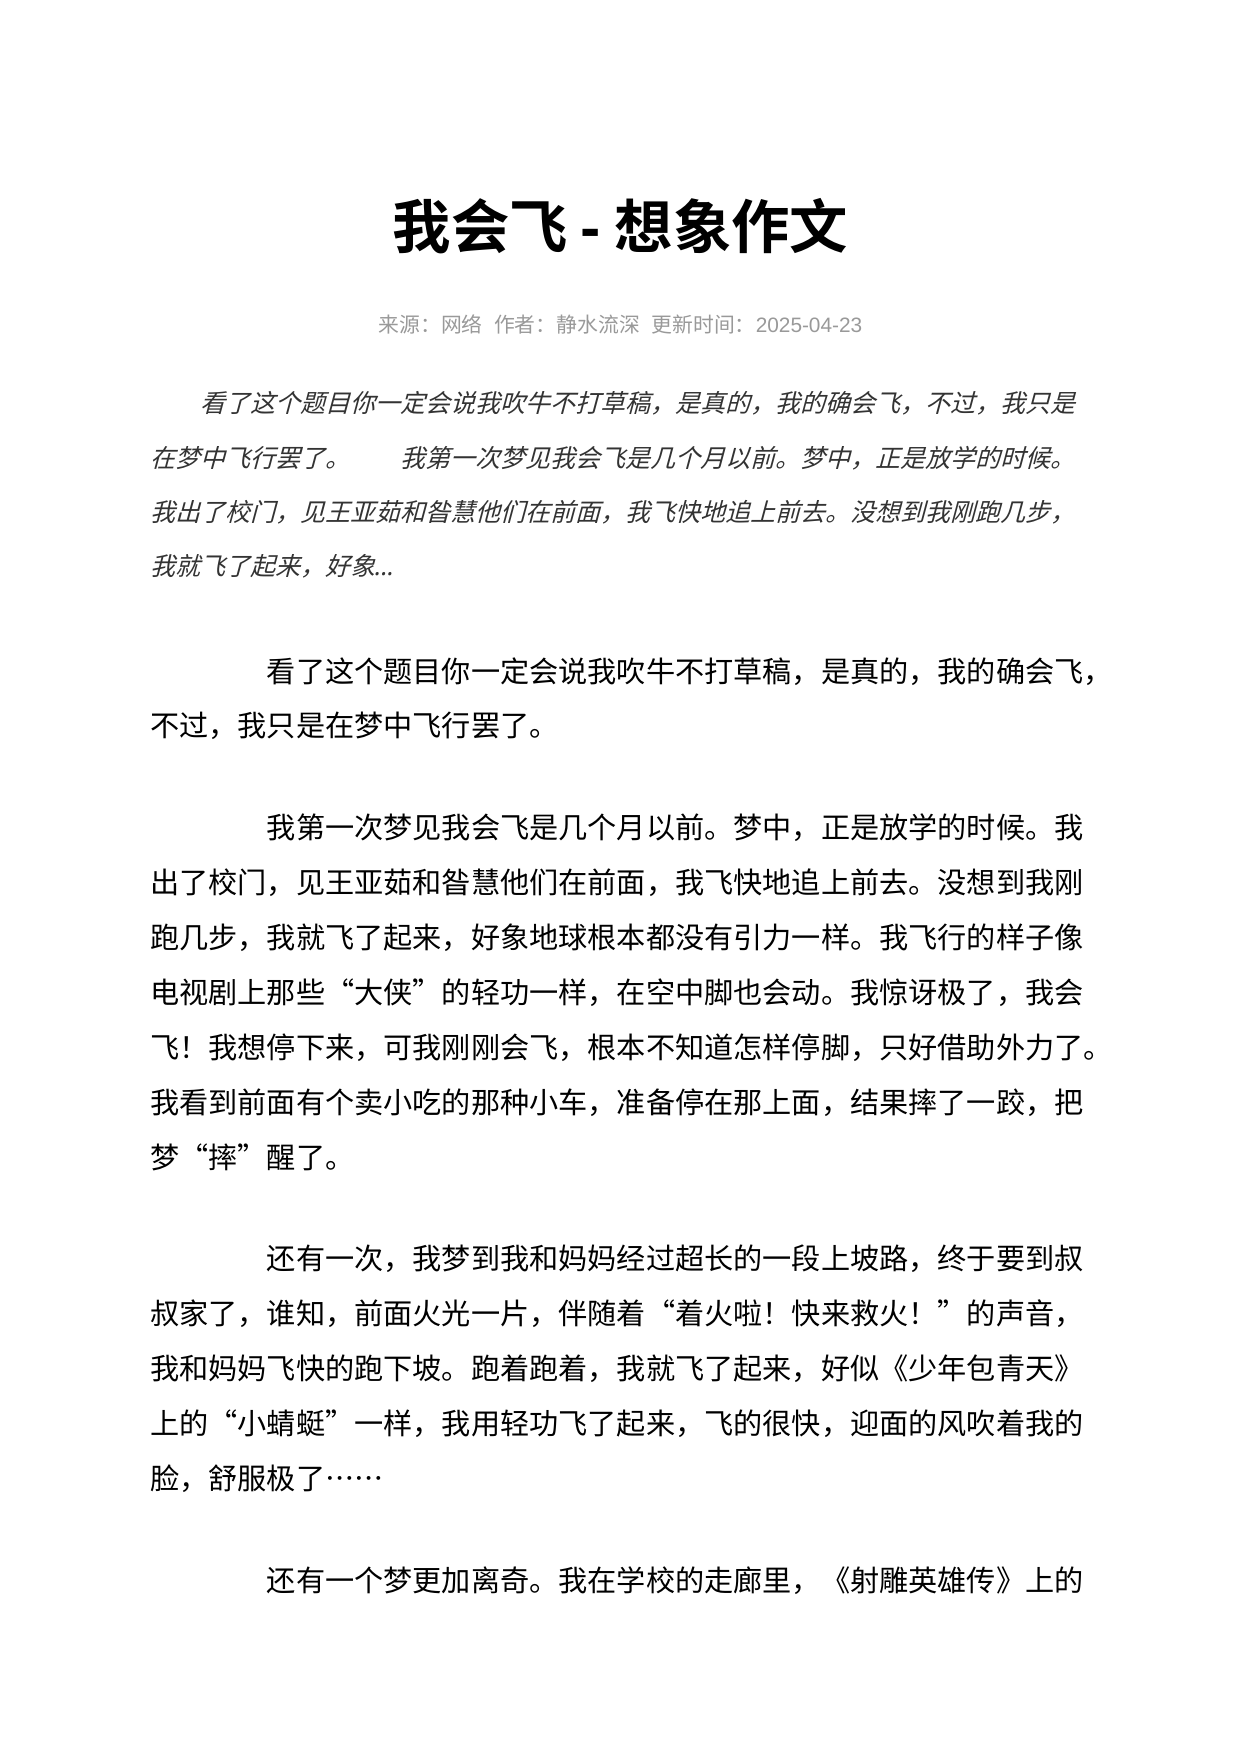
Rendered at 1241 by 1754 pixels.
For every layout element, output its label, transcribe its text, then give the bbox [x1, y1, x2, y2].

text 看了这个题目你一定会说我吹牛不打草稿，是真的，我的确会飞，不过，我只是在梦中飞行罢了。 [150, 648, 1090, 745]
text 看了这个题目你一定会说我吹牛不打草稿，是真的，我的确会飞，不过，我只是在梦中飞行罢了。 我第一次梦见我会飞是几个月以前。梦中，正是放学的时候。我出了校门，见王亚茹和昝慧他们在前面，我飞快地追上前去。没想到我刚跑几步，我就飞了起来，好象... [150, 384, 1090, 583]
text 来源：网络 作者：静水流深 更新时间：2025-04-23 [150, 313, 1090, 337]
text 我第一次梦见我会飞是几个月以前。梦中，正是放学的时候。我出了校门，见王亚茹和昝慧他们在前面，我飞快地追上前去。没想到我刚跑几步，我就飞了起来，好象地球根本都没有引力一样。我飞行的样子像电视剧上那些“大侠”的轻功一样，在空中脚也会动。我惊讶极了，我会飞！我想停下来，可我刚刚会飞，根本不知道怎样停脚，只好借助外力了。我看到前面有个卖小吃的那种小车，准备停在那上面，结果摔了一跤，把梦“摔”醒了。 [150, 805, 1090, 1176]
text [150, 1557, 1090, 1599]
subtitle 我会飞 - 想象作文 [150, 181, 1090, 266]
text 还有一次，我梦到我和妈妈经过超长的一段上坡路，终于要到叔叔家了，谁知，前面火光一片，伴随着“着火啦！快来救火！”的声音，我和妈妈飞快的跑下坡。跑着跑着，我就飞了起来，好似《少年包青天》上的“小蜻蜓”一样，我用轻功飞了起来，飞的很快，迎面的风吹着我的脸，舒服极了…… [150, 1236, 1090, 1498]
